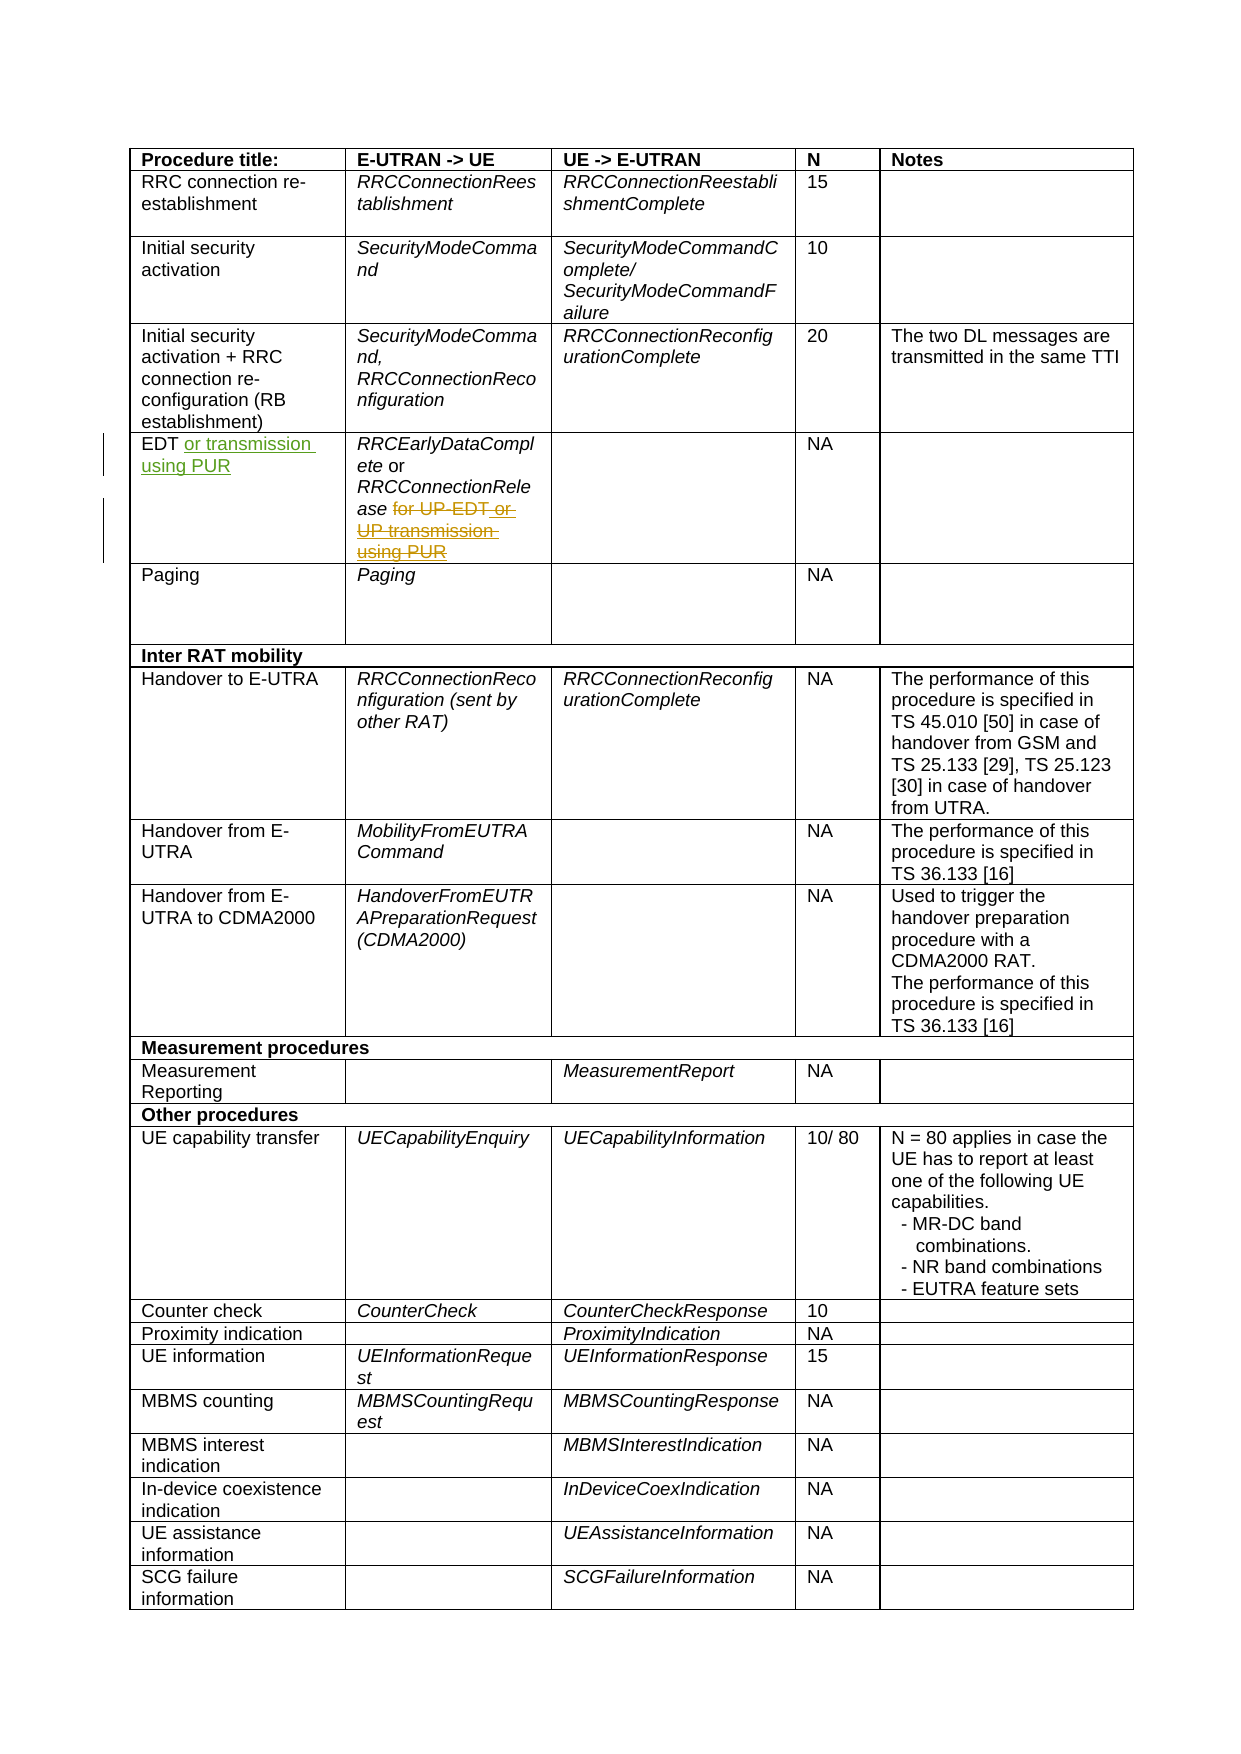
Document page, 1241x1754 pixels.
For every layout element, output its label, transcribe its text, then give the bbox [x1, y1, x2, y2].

table_cell Other procedures [131, 1104, 1133, 1126]
table_cell MBMS interest indication [131, 1434, 345, 1477]
table_cell [552, 564, 795, 644]
table_cell RRCConnectionReconfigurationComplete [552, 668, 795, 818]
table_cell Initial security activation + connection re-configuration (RB establishment) [131, 324, 345, 432]
table_cell NA [796, 1478, 879, 1521]
table_cell 10 [796, 1300, 879, 1322]
table_cell [881, 1390, 1133, 1433]
table_cell Used to trigger the handover preparation procedure with a CDMA2000 RAT. The performance of this procedure is specified in TS 36.133 [16] [881, 885, 1133, 1036]
table_cell 15 [796, 171, 879, 236]
table_cell 10/ 80 [796, 1127, 879, 1299]
table_cell SecurityModeCommand, RRCConnectionReconfiguration [346, 324, 551, 432]
table_cell In-device coexistence indication [131, 1478, 345, 1521]
table_cell NA [796, 1390, 879, 1433]
table_cell The two DL messages are transmitted in the same TTI [881, 324, 1133, 432]
table_cell 15 [796, 1345, 879, 1388]
table_cell [881, 564, 1133, 644]
table_cell RRCEarlyDataComplete or RRCConnectionRelease [346, 433, 551, 563]
table_cell MBMSInterestIndication [552, 1434, 795, 1477]
table_cell [881, 237, 1133, 323]
table_cell Initial security activation [131, 237, 345, 323]
table_cell The performance of this procedure is specified in TS 45.010 [50] in case of handover from GSM and TS 25.133 [29], TS 25.123 [30] in case of handover from UTRA. [881, 668, 1133, 818]
table_cell NA [796, 1060, 879, 1103]
table_cell UEInformationResponse [552, 1345, 795, 1388]
table_cell [552, 885, 795, 1036]
table_cell NA [796, 1323, 879, 1344]
table_cell Measurement Reporting [131, 1060, 345, 1103]
table_cell UECapabilityEnquiry [346, 1127, 551, 1299]
table_cell Handover from E-UTRA [131, 820, 345, 884]
table_cell NA [796, 564, 879, 644]
table_cell Proximity indication [131, 1323, 345, 1344]
table_cell MBMSCountingRequest [346, 1390, 551, 1433]
table_header UE -> E-UTRAN [552, 149, 795, 170]
table_cell CounterCheck [346, 1300, 551, 1322]
table_cell [881, 433, 1133, 563]
table_cell ProximityIndication [552, 1323, 795, 1344]
table_cell RRCConnectionReestablishment [346, 171, 551, 236]
table_cell [552, 820, 795, 884]
table_cell MBMS counting [131, 1390, 345, 1433]
table_cell Paging [131, 564, 345, 644]
table_cell SCG failure information [131, 1566, 345, 1609]
table_cell UEInformationRequest [346, 1345, 551, 1388]
table_cell Inter RAT mobility [131, 645, 1133, 666]
table_cell MobilityFromEUTRACommand [346, 820, 551, 884]
table_cell NA [796, 820, 879, 884]
table_cell 10 [796, 237, 879, 323]
table_cell SecurityModeCommandComplete/SecurityModeCommandFailure [552, 237, 795, 323]
table_cell NA [796, 433, 879, 563]
table_cell [881, 1566, 1133, 1609]
table_cell SecurityModeCommand [346, 237, 551, 323]
table_cell Handover to E-UTRA [131, 668, 345, 818]
table_cell connection re-establishment [131, 171, 345, 236]
table_cell UEAssistanceInformation [552, 1522, 795, 1565]
table_cell HandoverFromEUTRAPreparationRequest (CDMA2000) [346, 885, 551, 1036]
table_cell [881, 1434, 1133, 1477]
table_cell EDT [131, 433, 345, 563]
table_cell NA [796, 885, 879, 1036]
table_cell Handover from E-UTRA to CDMA2000 [131, 885, 345, 1036]
table_cell Counter check [131, 1300, 345, 1322]
table_cell [346, 1566, 551, 1609]
table_header Notes [881, 149, 1133, 170]
table_cell Paging [346, 564, 551, 644]
table_cell InDeviceCoexIndication [552, 1478, 795, 1521]
table_header N [796, 149, 879, 170]
table_cell UE capability transfer [131, 1127, 345, 1299]
table_header Procedure title: [131, 149, 345, 170]
table_cell MeasurementReport [552, 1060, 795, 1103]
table_cell [881, 1522, 1133, 1565]
table_cell The performance of this procedure is specified in TS 36.133 [16] [881, 820, 1133, 884]
table_cell [881, 1323, 1133, 1344]
table_cell RRCConnectionReestablishmentComplete [552, 171, 795, 236]
table_cell [881, 1478, 1133, 1521]
table_cell MBMSCountingResponse [552, 1390, 795, 1433]
table_cell RRCConnectionReconfigurationComplete [552, 324, 795, 432]
table_cell [881, 171, 1133, 236]
table_cell CounterCheckResponse [552, 1300, 795, 1322]
table_cell 20 [796, 324, 879, 432]
table_cell SCGFailureInformation [552, 1566, 795, 1609]
table_cell [881, 1300, 1133, 1322]
table_cell [881, 1345, 1133, 1388]
table_header E-UTRAN -> UE [346, 149, 551, 170]
table_cell [346, 1060, 551, 1103]
table_cell NA [796, 1434, 879, 1477]
table_cell UE assistance information [131, 1522, 345, 1565]
table_cell UECapabilityInformation [552, 1127, 795, 1299]
table_cell [881, 1060, 1133, 1103]
table_cell NA [796, 1566, 879, 1609]
table_cell [346, 1522, 551, 1565]
table_cell N = 80 applies in case the UE has to report at least one of the following UE capabilities. - MR-DC band combinations. - NR band combinations - EUTRA feature sets [881, 1127, 1133, 1299]
table_cell [346, 1434, 551, 1477]
table_cell [552, 433, 795, 563]
table_cell [346, 1323, 551, 1344]
table_cell NA [796, 668, 879, 818]
table_cell RRCConnectionReconfiguration (sent by other RAT) [346, 668, 551, 818]
table_cell NA [796, 1522, 879, 1565]
table_cell [346, 1478, 551, 1521]
table_cell UE information [131, 1345, 345, 1388]
table_cell Measurement procedures [131, 1037, 1133, 1059]
